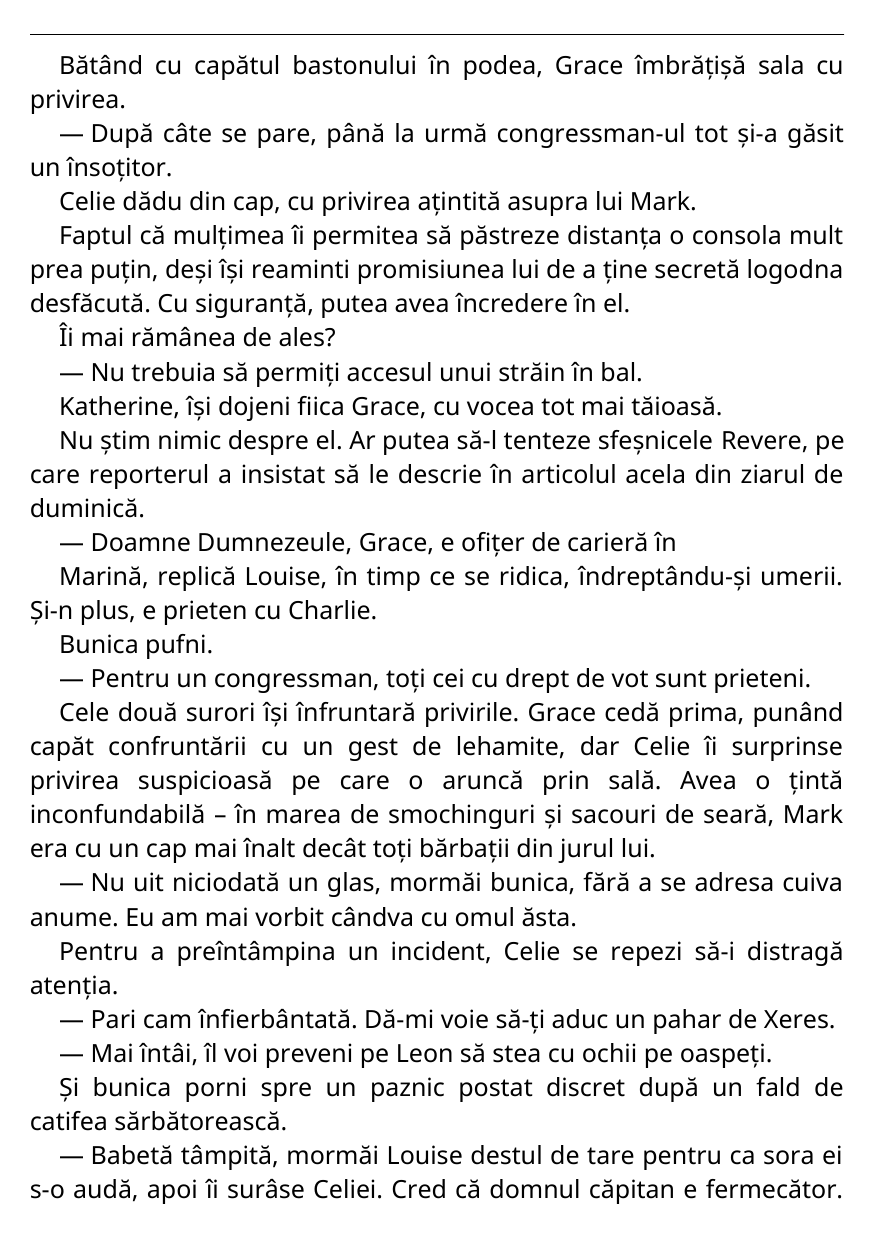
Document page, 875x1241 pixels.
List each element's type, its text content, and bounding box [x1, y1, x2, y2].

text Pentru a preîntâmpina un incident, Celie se repezi să-i distragă atenţia. [29, 933, 844, 1001]
text Bunica pufni. [29, 627, 844, 661]
text Marină, replică Louise, în timp ce se ridica, îndreptându-şi umerii. Şi-n plus, e prieten cu Charlie. [29, 558, 844, 627]
text — Nu trebuia să permiţi accesul unui străin în bal. [29, 354, 844, 388]
text Katherine, îşi dojeni fiica Grace, cu vocea tot mai tăioasă. [29, 388, 844, 422]
text Celie dădu din cap, cu privirea aţintită asupra lui Mark. [29, 184, 844, 218]
text Îi mai rămânea de ales? [29, 320, 844, 354]
text — Pentru un congressman, toţi cei cu drept de vot sunt prieteni. [29, 661, 844, 695]
text — Pari cam înfierbântată. Dă-mi voie să-ţi aduc un pahar de Xeres. [29, 1001, 844, 1035]
text Bătând cu capătul bastonului în podea, Grace îmbrăţişă sala cu privirea. [29, 48, 844, 116]
text Cele două surori îşi înfruntară privirile. Grace cedă prima, punând capăt confruntării cu un gest de lehamite, dar Celie îi surprinse privirea suspicioasă pe care o aruncă prin sală. Avea o ţintă inconfundabilă – în marea de smochinguri şi sacouri de seară, Mark era cu un cap mai înalt decât toţi bărbaţii din jurul lui. [29, 695, 844, 865]
text — Nu uit niciodată un glas, mormăi bunica, fără a se adresa cuiva anume. Eu am mai vorbit cândva cu omul ăsta. [29, 865, 844, 933]
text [29, 1138, 844, 1206]
text Şi bunica porni spre un paznic postat discret după un fald de catifea sărbătorească. [29, 1069, 844, 1138]
text — Doamne Dumnezeule, Grace, e ofiţer de carieră în [29, 524, 844, 558]
text — Mai întâi, îl voi preveni pe Leon să stea cu ochii pe oaspeţi. [29, 1035, 844, 1069]
text Nu ştim nimic despre el. Ar putea să-l tenteze sfeşnicele Revere, pe care reporterul a insistat să le descrie în articolul acela din ziarul de duminică. [29, 422, 844, 524]
text — După câte se pare, până la urmă congressman-ul tot şi-a găsit un însoţitor. [29, 116, 844, 184]
text Faptul că mulţimea îi permitea să păstreze distanţa o consola mult prea puţin, deşi îşi reaminti promisiunea lui de a ţine secretă logodna desfăcută. Cu siguranţă, putea avea încredere în el. [29, 218, 844, 320]
